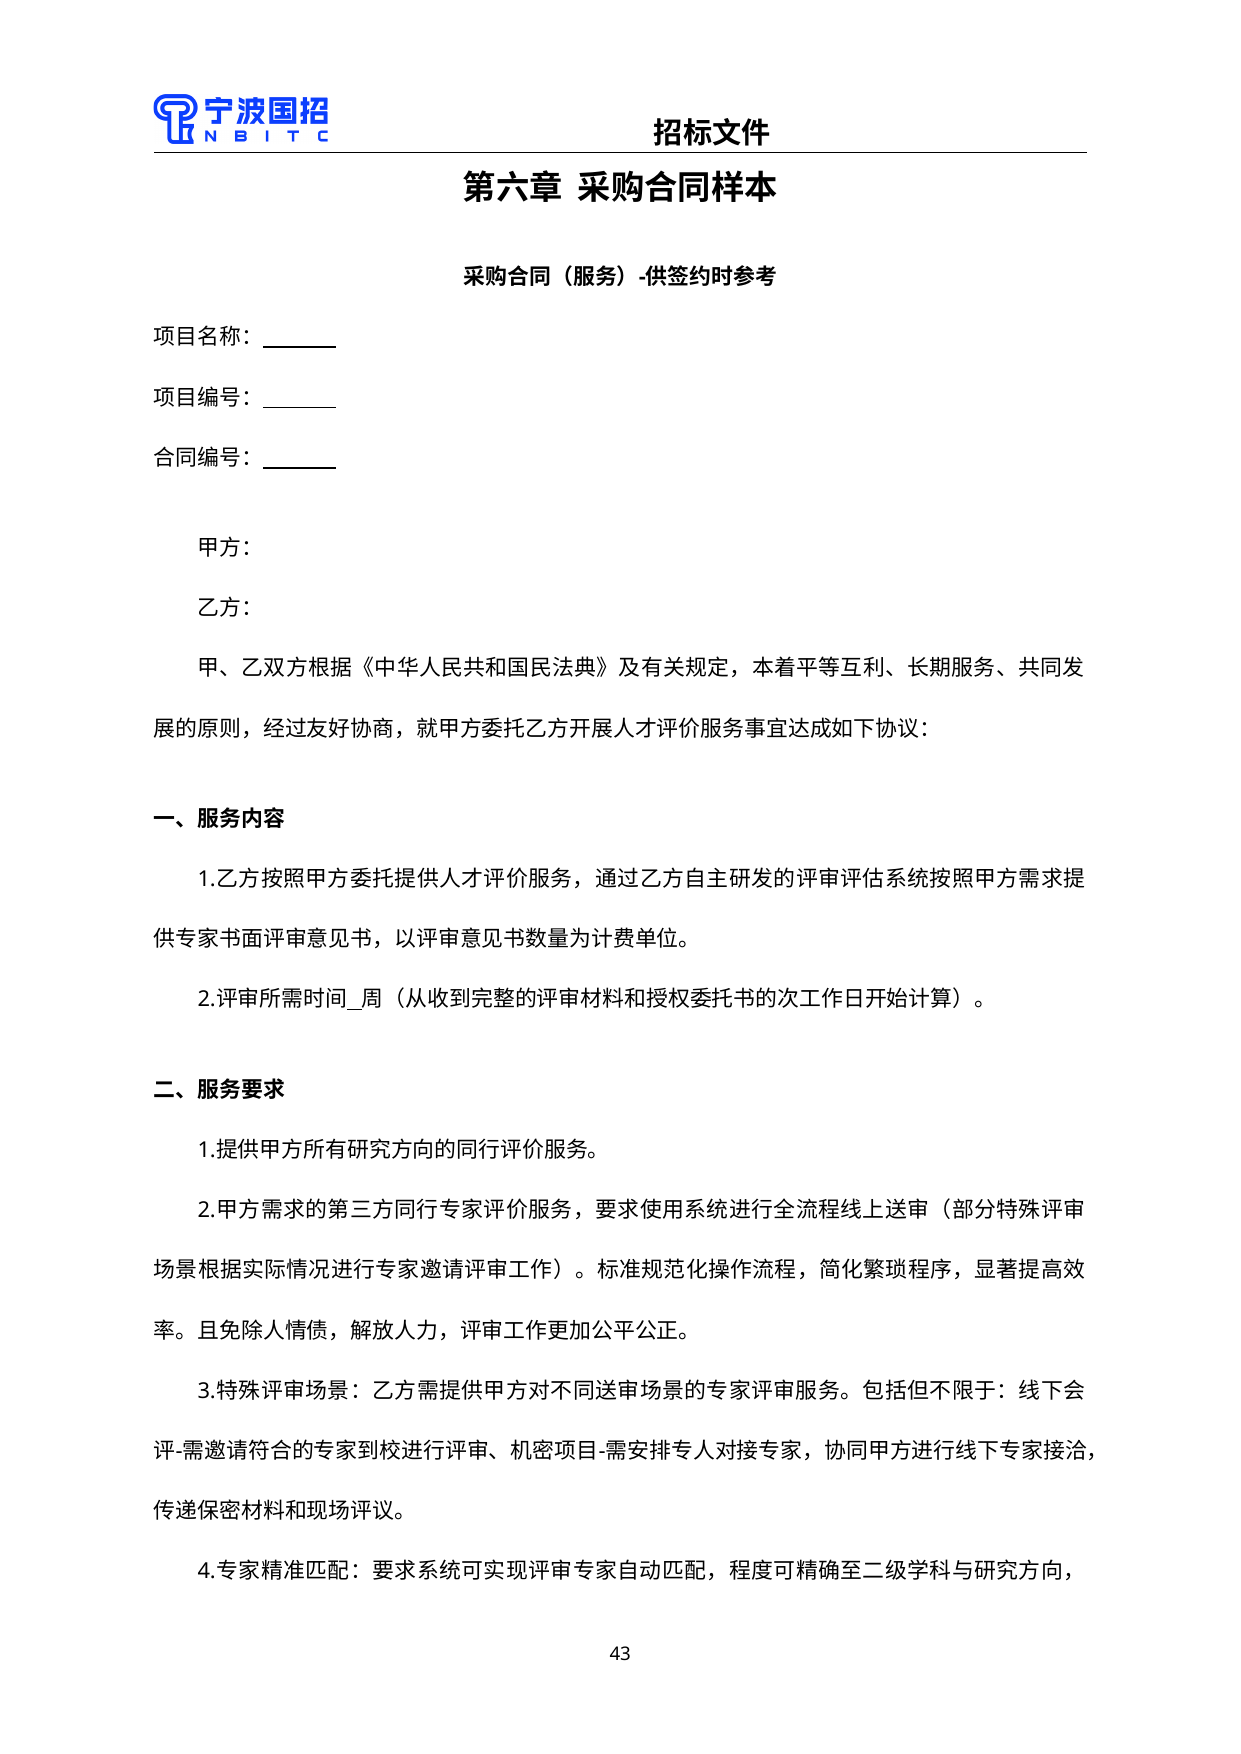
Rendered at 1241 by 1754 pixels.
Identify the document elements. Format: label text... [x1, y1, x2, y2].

text 合同编号： [153, 425, 1087, 486]
text 一、服务内容 [153, 787, 1087, 847]
text 第六章 采购合同样本 [153, 154, 1087, 215]
text 采购合同（服务）-供签约时参考 [153, 245, 1087, 305]
text 1.提供甲方所有研究方向的同行评价服务。 [153, 1118, 1087, 1178]
text 4.专家精准匹配：要求系统可实现评审专家自动匹配，程度可精确至二级学科与研究方向，实现被评人的小同行专家评议。 [153, 1539, 1087, 1599]
text 2.甲方需求的第三方同行专家评价服务，要求使用系统进行全流程线上送审（部分特殊评审场景根据实际情况进行专家邀请评审工作）。标准规范化操作流程，简化繁琐程序，显著提高效率。且免除人情债，解放人力，评审工作更加公平公正。 [153, 1178, 1087, 1359]
text 1.乙方按照甲方委托提供人才评价服务，通过乙方自主研发的评审评估系统按照甲方需求提供专家书面评审意见书，以评审意见书数量为计费单位。 [153, 847, 1087, 967]
picture [153, 94, 328, 144]
text 3.特殊评审场景：乙方需提供甲方对不同送审场景的专家评审服务。包括但不限于：线下会评-需邀请符合的专家到校进行评审、机密项目-需安排专人对接专家，协同甲方进行线下专家接洽，传递保密材料和现场评议。 [153, 1359, 1087, 1539]
text 甲、乙双方根据《中华人民共和国民法典》及有关规定，本着平等互利、长期服务、共同发展的原则，经过友好协商，就甲方委托乙方开展人才评价服务事宜达成如下协议： [153, 636, 1087, 757]
text 项目编号： [153, 365, 1087, 425]
text 乙方： [153, 576, 1087, 636]
text 2.评审所需时间 周（从收到完整的评审材料和授权委托书的次工作日开始计算）。 [153, 967, 1087, 1027]
text 甲方： [153, 516, 1087, 576]
text 项目名称： [153, 305, 1087, 365]
text 二、服务要求 [153, 1058, 1087, 1118]
